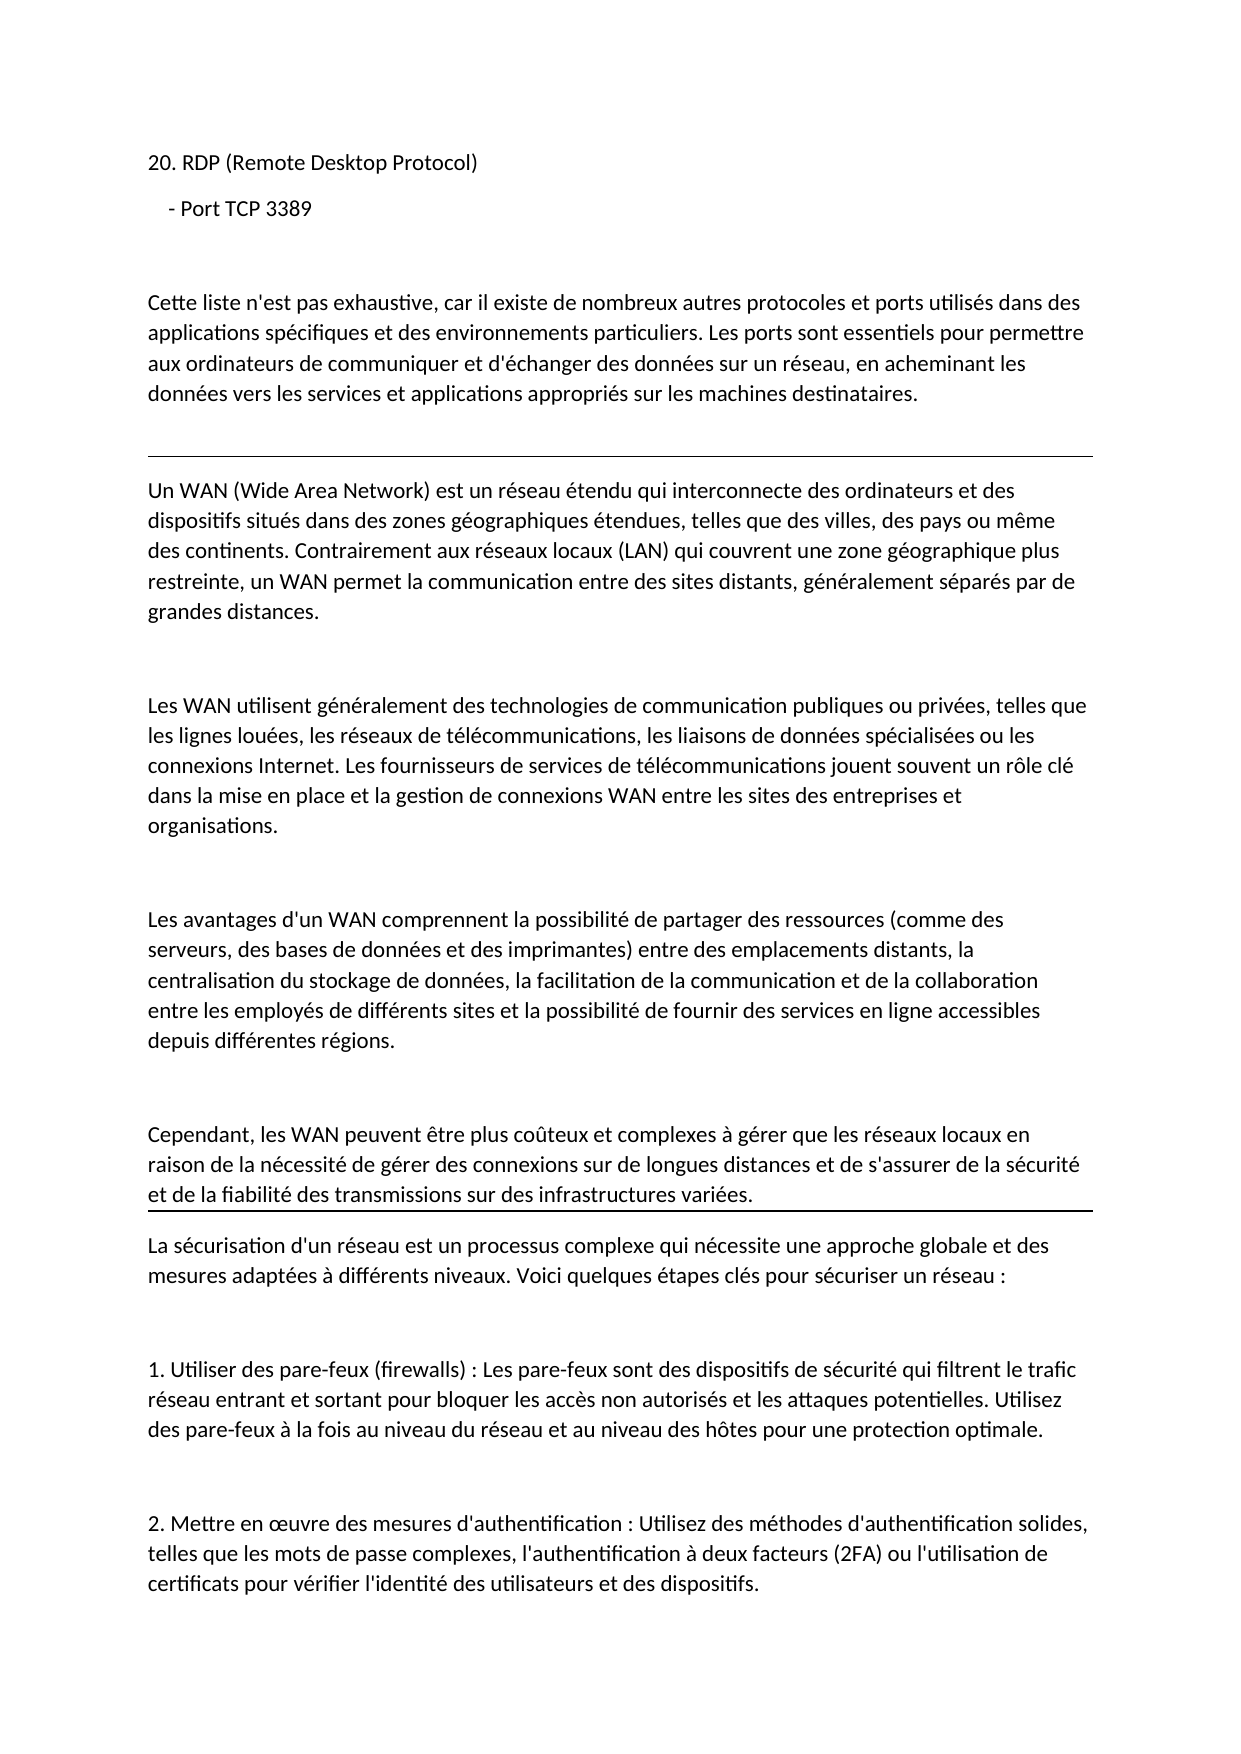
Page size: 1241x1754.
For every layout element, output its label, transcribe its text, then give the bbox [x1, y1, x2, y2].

text Cependant, les WAN peuvent être plus coûteux et complexes à gérer que les réseaux locaux en raison de la nécessité de gérer des connexions sur de longues distances et de s'assurer de la sécurité et de la fiabilité des transmissions sur des infrastructures variées. [148, 1120, 1093, 1210]
text - Port TCP 3389 [148, 194, 1093, 222]
text Un WAN (Wide Area Network) est un réseau étendu qui interconnecte des ordinateurs et des dispositifs situés dans des zones géographiques étendues, telles que des villes, des pays ou même des continents. Contrairement aux réseaux locaux (LAN) qui couvrent une zone géographique plus restreinte, un WAN permet la communication entre des sites distants, généralement séparés par de grandes distances. [148, 476, 1093, 625]
text Cette liste n'est pas exhaustive, car il existe de nombreux autres protocoles et ports utilisés dans des applications spécifiques et des environnements particuliers. Les ports sont essentiels pour permettre aux ordinateurs de communiquer et d'échanger des données sur un réseau, en acheminant les données vers les services et applications appropriés sur les machines destinataires. [148, 288, 1093, 407]
text Les WAN utilisent généralement des technologies de communication publiques ou privées, telles que les lignes louées, les réseaux de télécommunications, les liaisons de données spécialisées ou les connexions Internet. Les fournisseurs de services de télécommunications jouent souvent un rôle clé dans la mise en place et la gestion de connexions WAN entre les sites des entreprises et organisations. [148, 691, 1093, 840]
text 1. Utiliser des pare-feux (firewalls) : Les pare-feux sont des dispositifs de sécurité qui filtrent le trafic réseau entrant et sortant pour bloquer les accès non autorisés et les attaques potentielles. Utilisez des pare-feux à la fois au niveau du réseau et au niveau des hôtes pour une protection optimale. [148, 1355, 1093, 1443]
text La sécurisation d'un réseau est un processus complexe qui nécessite une approche globale et des mesures adaptées à différents niveaux. Voici quelques étapes clés pour sécuriser un réseau : [148, 1231, 1093, 1289]
text 2. Mettre en œuvre des mesures d'authentification : Utilisez des méthodes d'authentification solides, telles que les mots de passe complexes, l'authentification à deux facteurs (2FA) ou l'utilisation de certificats pour vérifier l'identité des utilisateurs et des dispositifs. [148, 1509, 1093, 1597]
text 20. RDP (Remote Desktop Protocol) [148, 148, 1093, 176]
text Les avantages d'un WAN comprennent la possibilité de partager des ressources (comme des serveurs, des bases de données et des imprimantes) entre des emplacements distants, la centralisation du stockage de données, la facilitation de la communication et de la collaboration entre les employés de différents sites et la possibilité de fournir des services en ligne accessibles depuis différentes régions. [148, 905, 1093, 1054]
